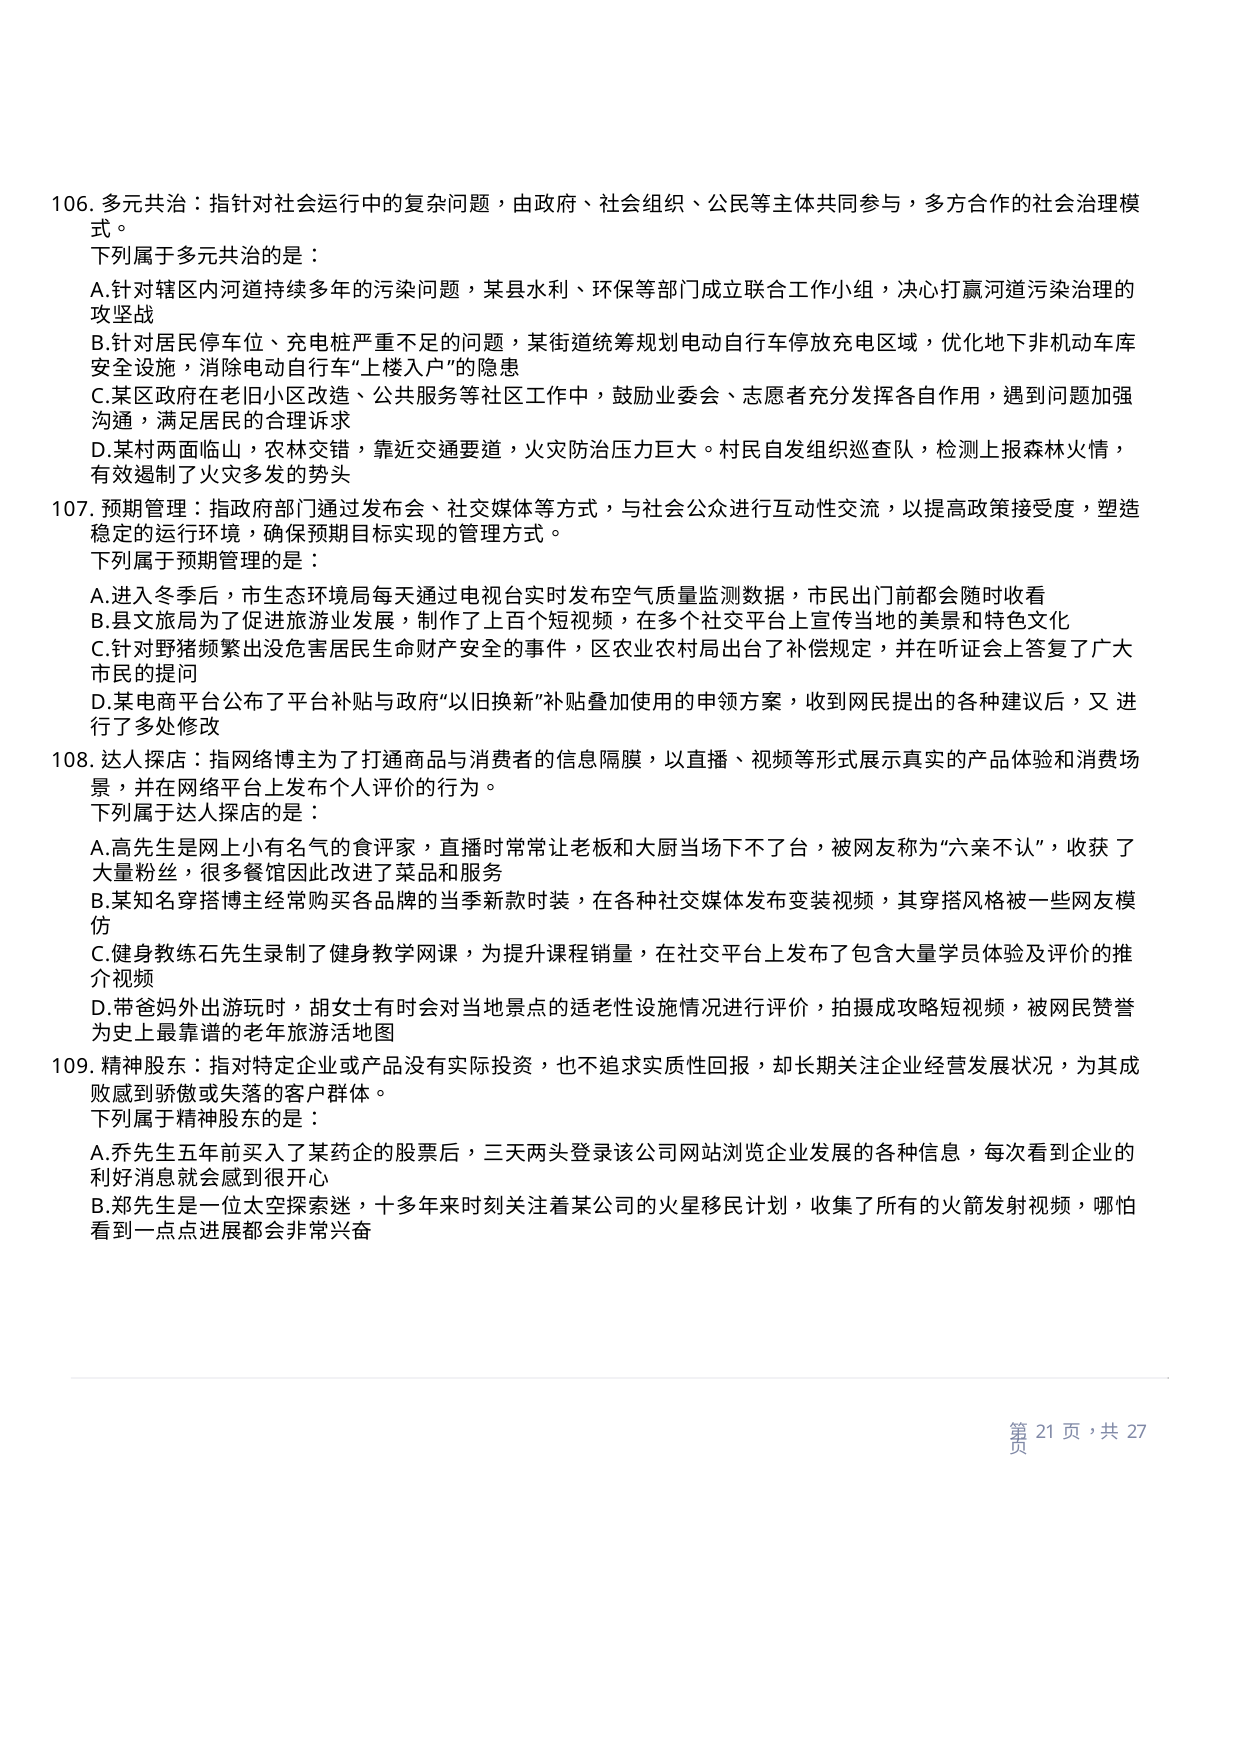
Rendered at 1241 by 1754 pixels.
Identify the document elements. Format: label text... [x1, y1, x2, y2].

text D.某电商平台公布了平台补贴与政府“以旧换新”补贴叠加使用的申领方案，收到网民提出的各种建议后，又 进行了多处修改 [90, 689, 1138, 741]
text B.针对居民停车位、充电桩严重不足的问题，某街道统筹规划电动自行车停放充电区域，优化地下非机动车库 安全设施，消除电动自行车“上楼入户”的隐患 [90, 330, 1137, 382]
text 下列属于预期管理的是： [90, 549, 1170, 573]
text 第 21 页 ，共 27 页 [1008, 1425, 1170, 1459]
text A.乔先生五年前买入了某药企的股票后，三天两头登录该公司网站浏览企业发展的各种信息，每次看到企业的 利好消息就会感到很开心 [90, 1140, 1138, 1192]
text 景，并在网络平台上发布个人评价的行为。 下列属于达人探店的是： [90, 775, 503, 827]
text 107. 预期管理：指政府部门通过发布会、社交媒体等方式，与社会公众进行互动性交流，以提高政策接受度，塑造 稳定的运行环境，确保预期目标实现的管理方式。 [51, 496, 1140, 548]
text C.针对野猪频繁出没危害居民生命财产安全的事件，区农业农村局出台了补偿规定，并在听证会上答复了广大 市民的提问 [91, 636, 1137, 688]
text B.郑先生是一位太空探索迷，十多年来时刻关注着某公司的火星移民计划，收集了所有的火箭发射视频，哪怕 看到一点点进展都会非常兴奋 [90, 1193, 1137, 1245]
text D.某村两面临山，农林交错，靠近交通要道，火灾防治压力巨大。村民自发组织巡查队，检测上报森林火情， 有效遏制了火灾多发的势头 [90, 436, 1134, 488]
text A.针对辖区内河道持续多年的污染问题，某县水利、环保等部门成立联合工作小组，决心打赢河道污染治理的 攻坚战 [90, 277, 1138, 329]
text C.健身教练石先生录制了健身教学网课，为提升课程销量，在社交平台上发布了包含大量学员体验及评价的推 介视频 [90, 941, 1137, 993]
text C.某区政府在老旧小区改造、公共服务等社区工作中，鼓励业委会、志愿者充分发挥各自作用，遇到问题加强 沟通，满足居民的合理诉求 [91, 383, 1137, 435]
text 下列属于多元共治的是： [90, 244, 1170, 268]
text 109. 精神股东：指对特定企业或产品没有实际投资，也不追求实质性回报，却长期关注企业经营发展状况，为其成 [51, 1054, 1170, 1078]
text A.进入冬季后，市生态环境局每天通过电视台实时发布空气质量监测数据，市民出门前都会随时收看 B.县文旅局为了促进旅游业发展，制作了上百个短视频，在多个社交平台上宣传当地的美景和特色文化 [90, 583, 1071, 634]
text D.带爸妈外出游玩时，胡女士有时会对当地景点的适老性设施情况进行评价，拍摄成攻略短视频，被网民赞誉 为史上最靠谱的老年旅游活地图 [90, 994, 1138, 1046]
text 败感到骄傲或失落的客户群体。 下列属于精神股东的是： [90, 1081, 394, 1132]
text 108. 达人探店：指网络博主为了打通商品与消费者的信息隔膜，以直播、视频等形式展示真实的产品体验和消费场 [51, 748, 1170, 773]
text A.高先生是网上小有名气的食评家，直播时常常让老板和大厨当场下不了台，被网友称为“六亲不认”，收获 了大量粉丝，很多餐馆因此改进了菜品和服务 [90, 835, 1138, 886]
text B.某知名穿搭博主经常购买各品牌的当季新款时装，在各种社交媒体发布变装视频，其穿搭风格被一些网友模 仿 [90, 888, 1137, 940]
text 106. 多元共治：指针对社会运行中的复杂问题，由政府、社会组织、公民等主体共同参与，多方合作的社会治理模 式。 [51, 191, 1140, 243]
